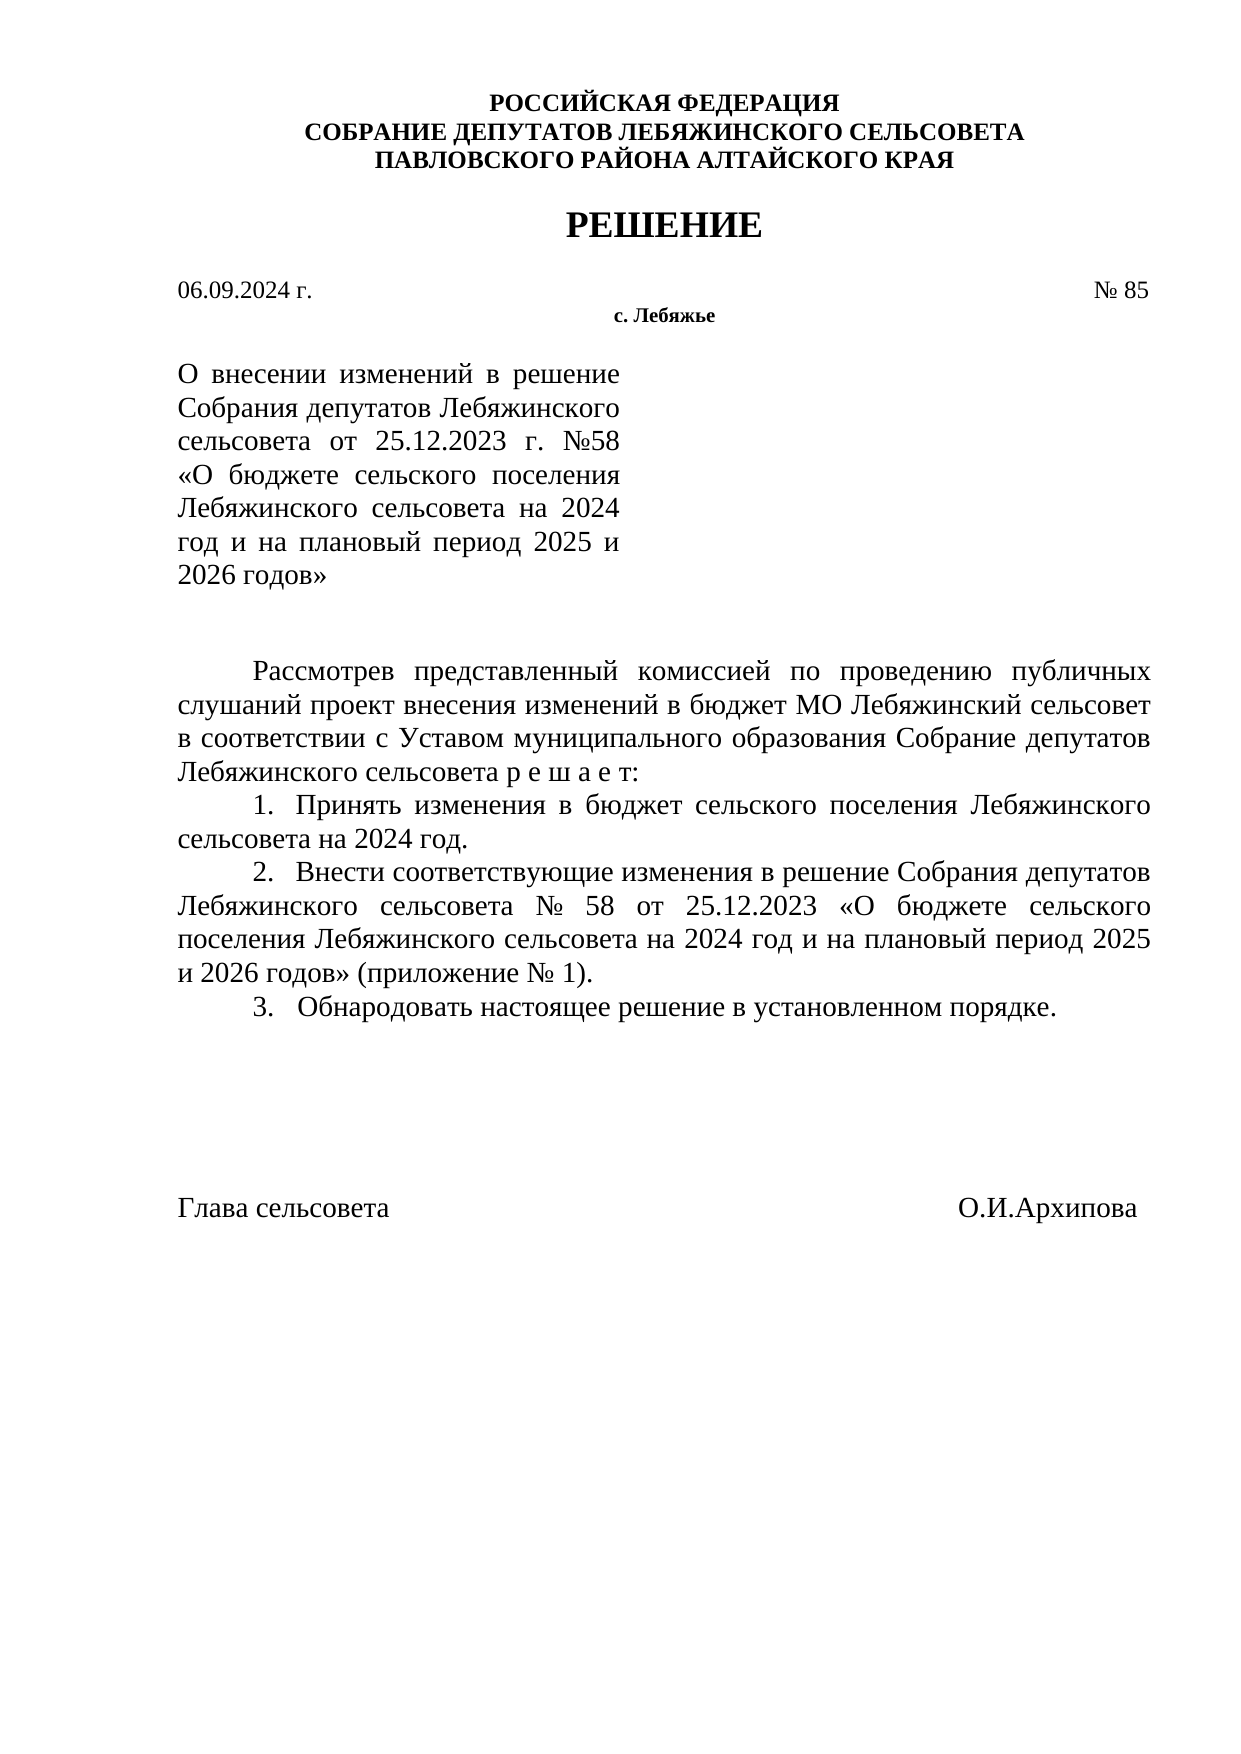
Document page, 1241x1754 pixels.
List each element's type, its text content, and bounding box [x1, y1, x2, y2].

text 06.09.2024 г. № 85 [177, 275, 1152, 303]
text Рассмотрев представленный комиссией по проведению публичных слушаний проект внесения изменений в бюджет МО Лебяжинский сельсовет в соответствии с Уставом муниципального образования Собрание депутатов Лебяжинского сельсовета решает: [177, 653, 1152, 787]
list Принять изменения в бюджет сельского поселения Лебяжинского сельсовета на 2024 год. [177, 787, 1152, 854]
text ПАВЛОВСКОГО РАЙОНА АЛТАЙСКОГО КРАЯ [177, 145, 1152, 174]
text СОБРАНИЕ ДЕПУТАТОВ ЛЕБЯЖИНСКОГО СЕЛЬСОВЕТА [177, 117, 1152, 145]
text Глава сельсовета О.И.Архипова [177, 1190, 1152, 1223]
list Внести соответствующие изменения в решение Собрания депутатов Лебяжинского сельсовета № 58 от 25.12.2023 «О бюджете сельского поселения Лебяжинского сельсовета на 2024 год и на плановый период 2025 и 2026 годов» (приложение № 1). [177, 854, 1152, 989]
text с. Лебяжье [177, 303, 1152, 327]
text РОССИЙСКАЯ ФЕДЕРАЦИЯ [177, 88, 1152, 117]
list Обнародовать настоящее решение в установленном порядке. [252, 989, 1152, 1022]
text РЕШЕНИЕ [177, 203, 1152, 246]
text О внесении изменений в решение Собрания депутатов Лебяжинского сельсовета от 25.12.2023 г. №58 «О бюджете сельского поселения Лебяжинского сельсовета на 2024 год и на плановый период 2025 и 2026 годов» [177, 356, 620, 591]
